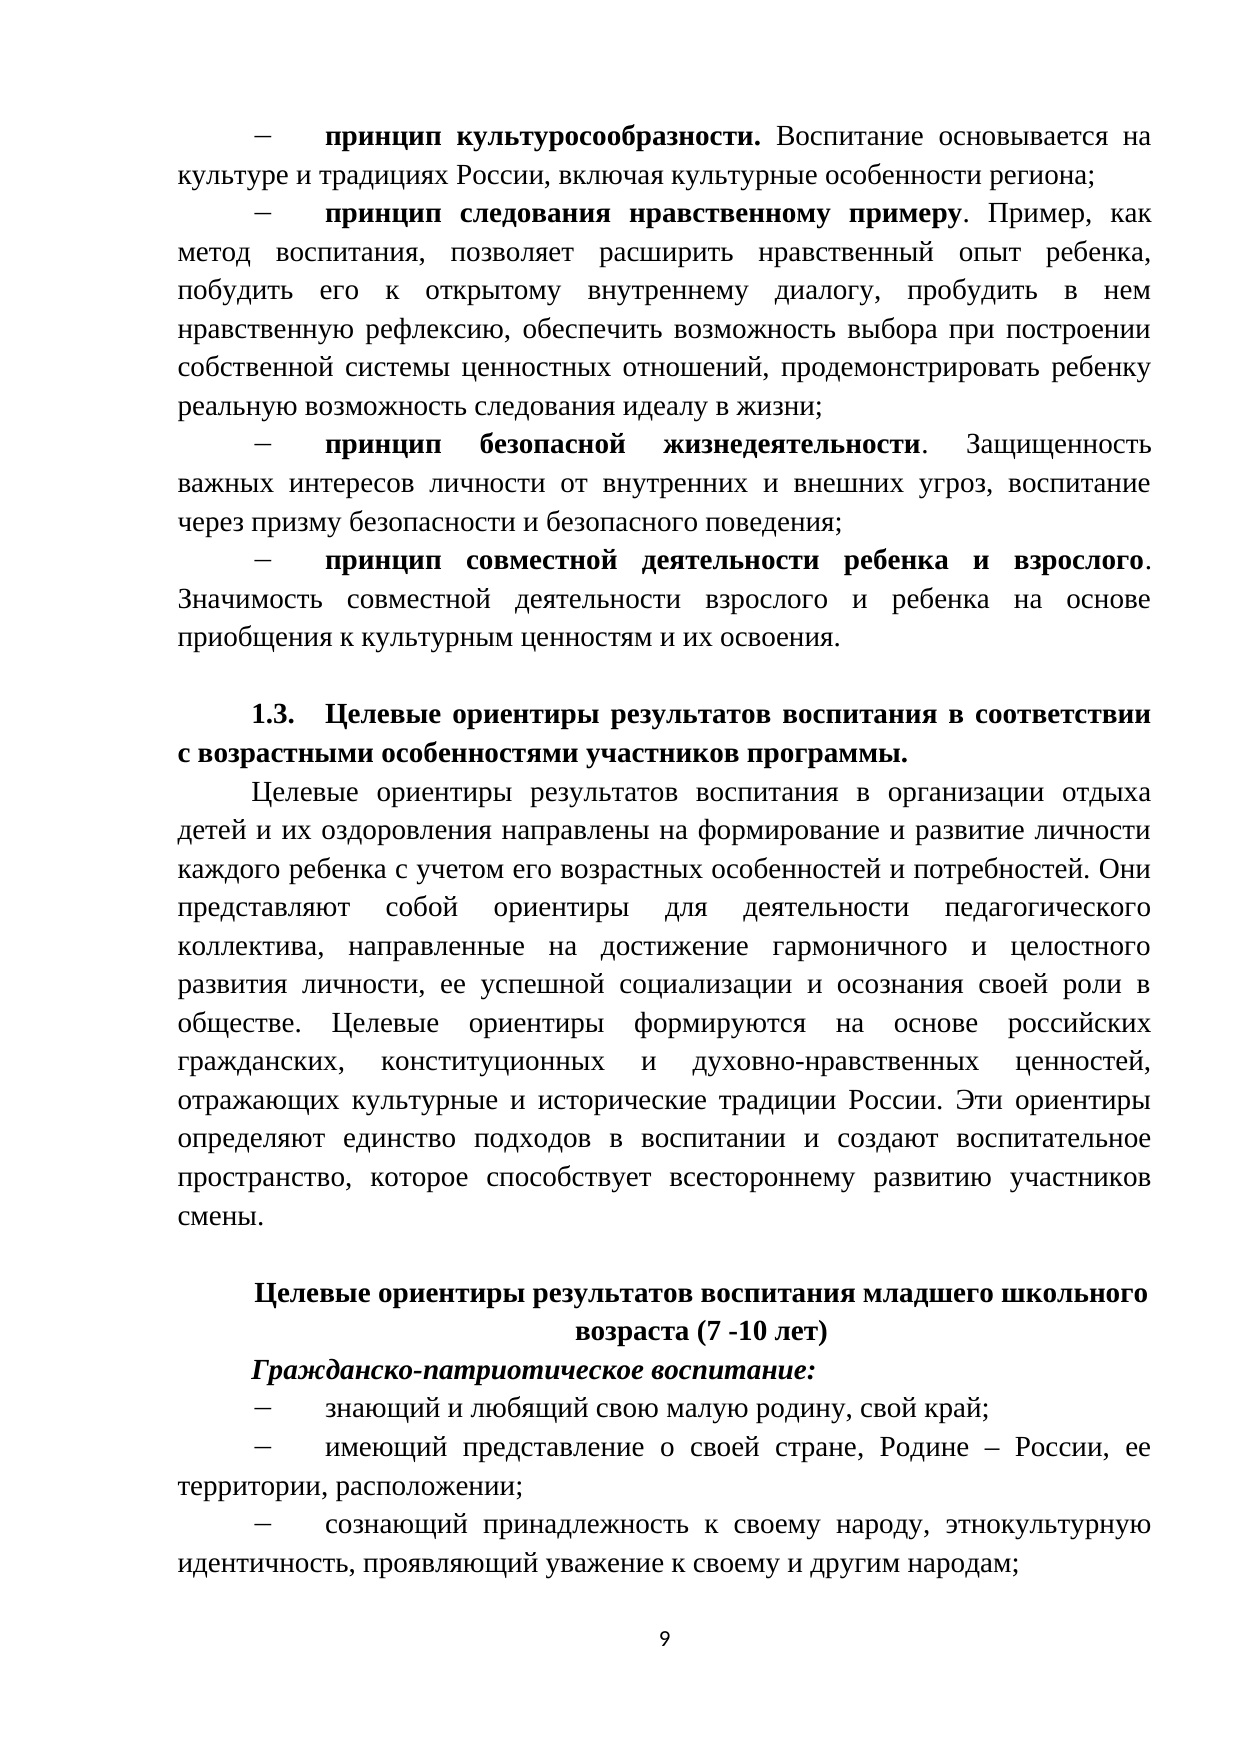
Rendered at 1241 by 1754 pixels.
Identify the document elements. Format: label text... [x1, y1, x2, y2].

list принцип безопасной жизнедеятельности. Защищенность важных интересов личности от внутренних и внешних угроз, воспитание через призму безопасности и безопасного поведения; [177, 427, 1152, 537]
list имеющий представление о своей стране, Родине – России, ее территории, расположении; [177, 1429, 1152, 1501]
list принцип совместной деятельности ребенка и взрослого. Значимость совместной деятельности взрослого и ребенка на основе приобщения к культурным ценностям и их освоения. [177, 542, 1152, 653]
text Целевые ориентиры результатов воспитания в организации отдыха детей и их оздоровления направлены на формирование и развитие личности каждого ребенка с учетом его возрастных особенностей и потребностей. Они представляют собой ориентиры для деятельности педагогического коллектива, направленные на достижение гармоничного и целостного развития личности, ее успешной социализации и осознания своей роли в обществе. Целевые ориентиры формируются на основе российских гражданских, конституционных и духовно-нравственных ценностей, отражающих культурные и исторические традиции России. Эти ориентиры определяют единство подходов в воспитании и создают воспитательное пространство, которое способствует всестороннему развитию участников смены. [177, 774, 1152, 1231]
list принцип культуросообразности. Воспитание основывается на культуре и традициях России, включая культурные особенности региона; [177, 118, 1152, 190]
list Гражданско-патриотическое воспитание: [251, 1352, 1152, 1385]
list Целевые ориентиры результатов воспитания в соответствии с возрастными особенностями участников программы. [177, 697, 1152, 769]
list Целевые ориентиры результатов воспитания младшего школьного возраста (7 -10 лет) [251, 1275, 1152, 1347]
list сознающий принадлежность к своему народу, этнокультурную идентичность, проявляющий уважение к своему и другим народам; [177, 1506, 1152, 1578]
list знающий и любящий свою малую родину, свой край; [177, 1390, 1152, 1424]
list принцип следования нравственному примеру. Пример, как метод воспитания, позволяет расширить нравственный опыт ребенка, побудить его к открытому внутреннему диалогу, пробудить в нем нравственную рефлексию, обеспечить возможность выбора при построении собственной системы ценностных отношений, продемонстрировать ребенку реальную возможность следования идеалу в жизни; [177, 195, 1152, 422]
